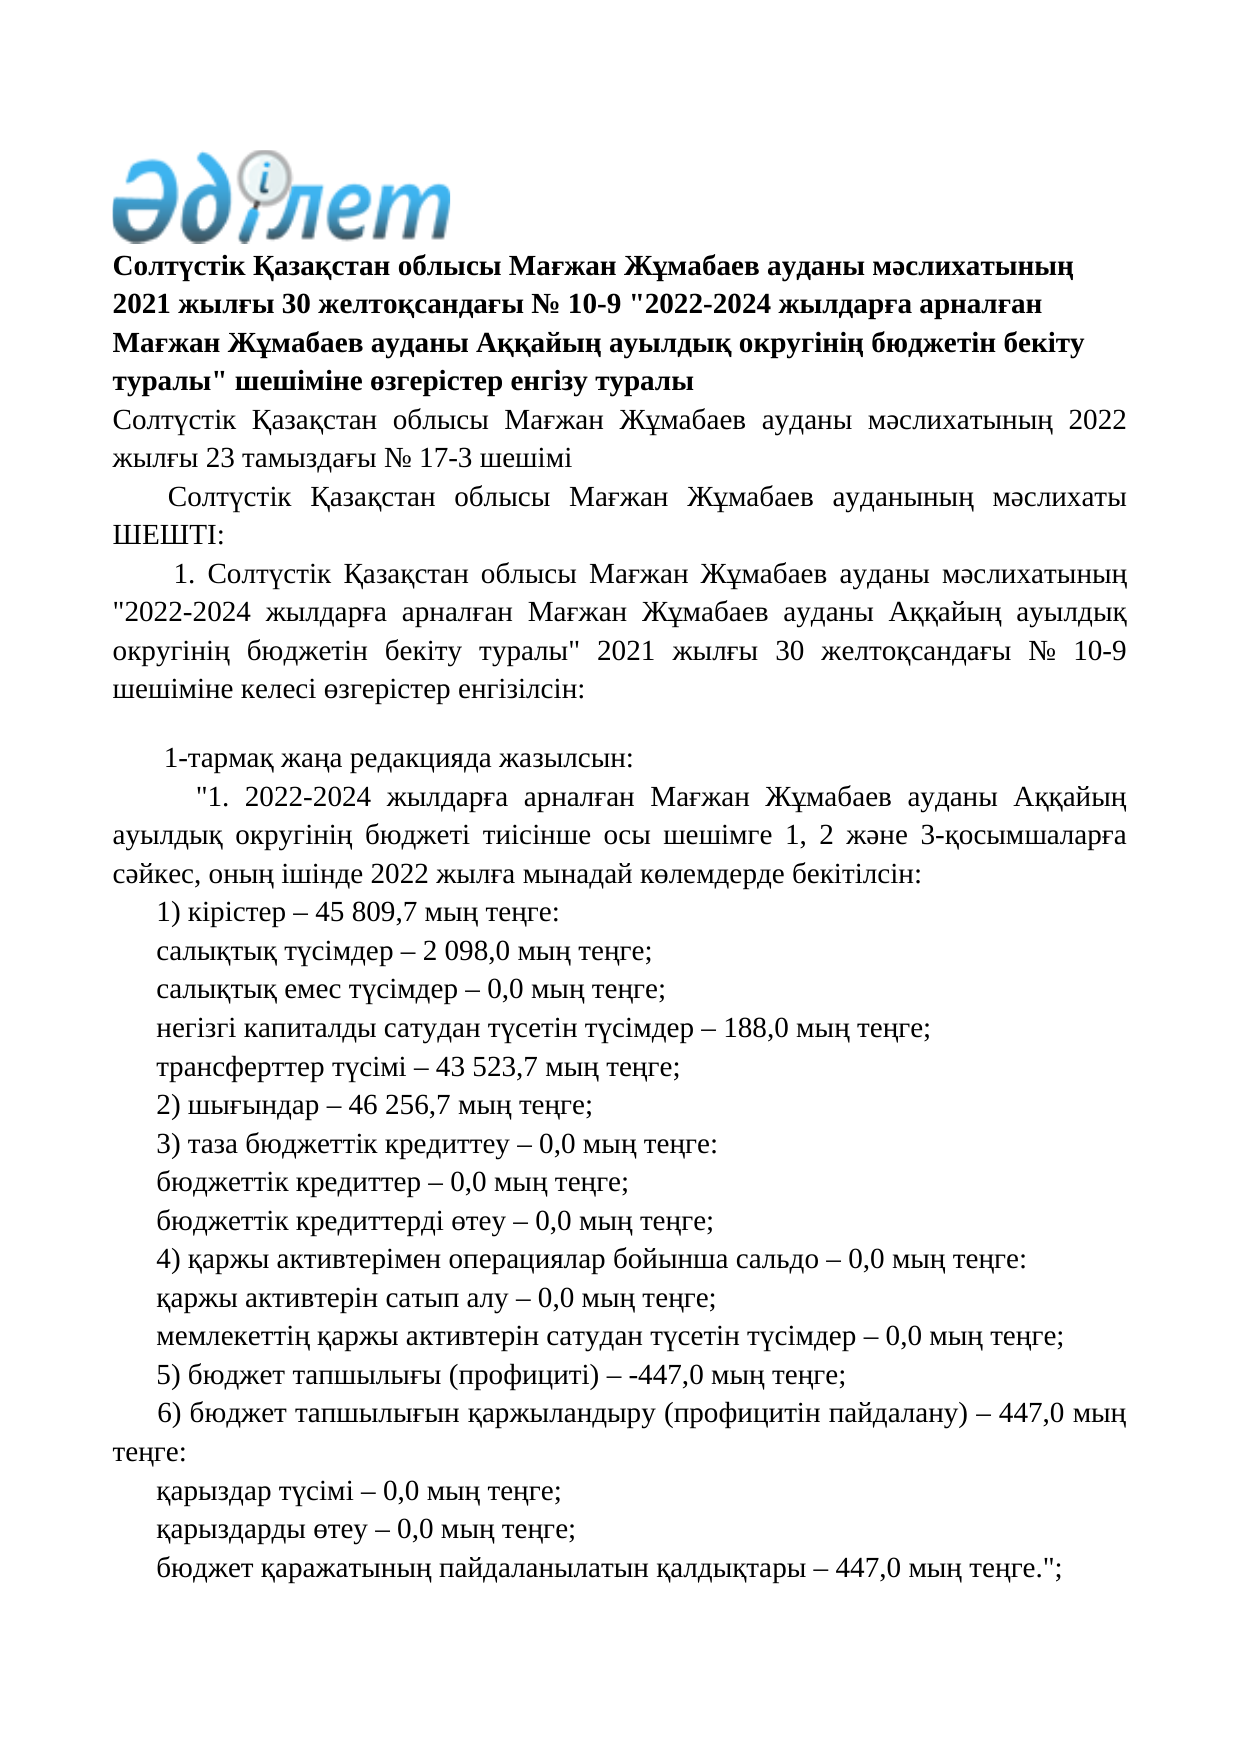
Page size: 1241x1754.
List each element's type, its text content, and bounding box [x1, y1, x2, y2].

text 1) кірістер – 45 809,7 мың теңге: [112, 894, 1128, 928]
text 5) бюджет тапшылығы (профициті) – -447,0 мың теңге; [112, 1357, 1128, 1391]
text бюджет қаражатының пайдаланылатын қалдықтары – 447,0 мың теңге."; [112, 1550, 1128, 1583]
text бюджеттік кредиттерді өтеу – 0,0 мың теңге; [112, 1203, 1128, 1236]
picture [112, 150, 451, 244]
text Солтүстік Қазақстан облысы Мағжан Жұмабаев ауданы мәслихатының 2022 жылғы 23 тамыздағы № 17-3 шешімі [112, 402, 1128, 474]
text салықтық түсімдер – 2 098,0 мың теңге; [112, 933, 1128, 967]
text мемлекеттің қаржы активтерін сатудан түсетін түсімдер – 0,0 мың теңге; [112, 1318, 1128, 1352]
text 6) бюджет тапшылығын қаржыландыру (профицитін пайдалану) – 447,0 мың теңге: [112, 1396, 1128, 1468]
text негізгі капиталды сатудан түсетін түсімдер – 188,0 мың теңге; [112, 1010, 1128, 1044]
text 3) таза бюджеттік кредиттеу – 0,0 мың теңге: [112, 1126, 1128, 1159]
text қаржы активтерін сатып алу – 0,0 мың теңге; [112, 1280, 1128, 1313]
text 4) қаржы активтерімен операциялар бойынша сальдо – 0,0 мың теңге: [112, 1241, 1128, 1275]
text 1. Солтүстік Қазақстан облысы Мағжан Жұмабаев ауданы мәслихатының "2022-2024 жылдарға арналған Мағжан Жұмабаев ауданы Аққайың ауылдық округінің бюджетін бекіту туралы" 2021 жылғы 30 желтоқсандағы № 10-9 шешіміне келесі өзгерістер енгізілсін: [112, 556, 1128, 705]
text 1-тармақ жаңа редакцияда жазылсын: [112, 740, 1128, 774]
text қарыздар түсімі – 0,0 мың теңге; [112, 1473, 1128, 1506]
text бюджеттік кредиттер – 0,0 мың теңге; [112, 1164, 1128, 1198]
text Солтүстік Қазақстан облысы Мағжан Жұмабаев ауданының мәслихаты ШЕШТІ: [112, 479, 1128, 551]
text салықтық емес түсімдер – 0,0 мың теңге; [112, 972, 1128, 1005]
text қарыздарды өтеу – 0,0 мың теңге; [112, 1511, 1128, 1545]
text Солтүстік Қазақстан облысы Мағжан Жұмабаев ауданы мәслихатының 2021 жылғы 30 желтоқсандағы № 10-9 "2022-2024 жылдарға арналған Мағжан Жұмабаев ауданы Аққайың ауылдық округінің бюджетін бекіту туралы" шешіміне өзгерістер енгізу туралы [112, 248, 1128, 397]
text 2) шығындар – 46 256,7 мың теңге; [112, 1087, 1128, 1121]
text трансферттер түсімі – 43 523,7 мың теңге; [112, 1049, 1128, 1082]
text "1. 2022-2024 жылдарға арналған Мағжан Жұмабаев ауданы Аққайың ауылдық округінің бюджеті тиісінше осы шешімге 1, 2 және 3-қосымшаларға сәйкес, оның ішінде 2022 жылға мынадай көлемдерде бекітілсін: [112, 779, 1128, 889]
